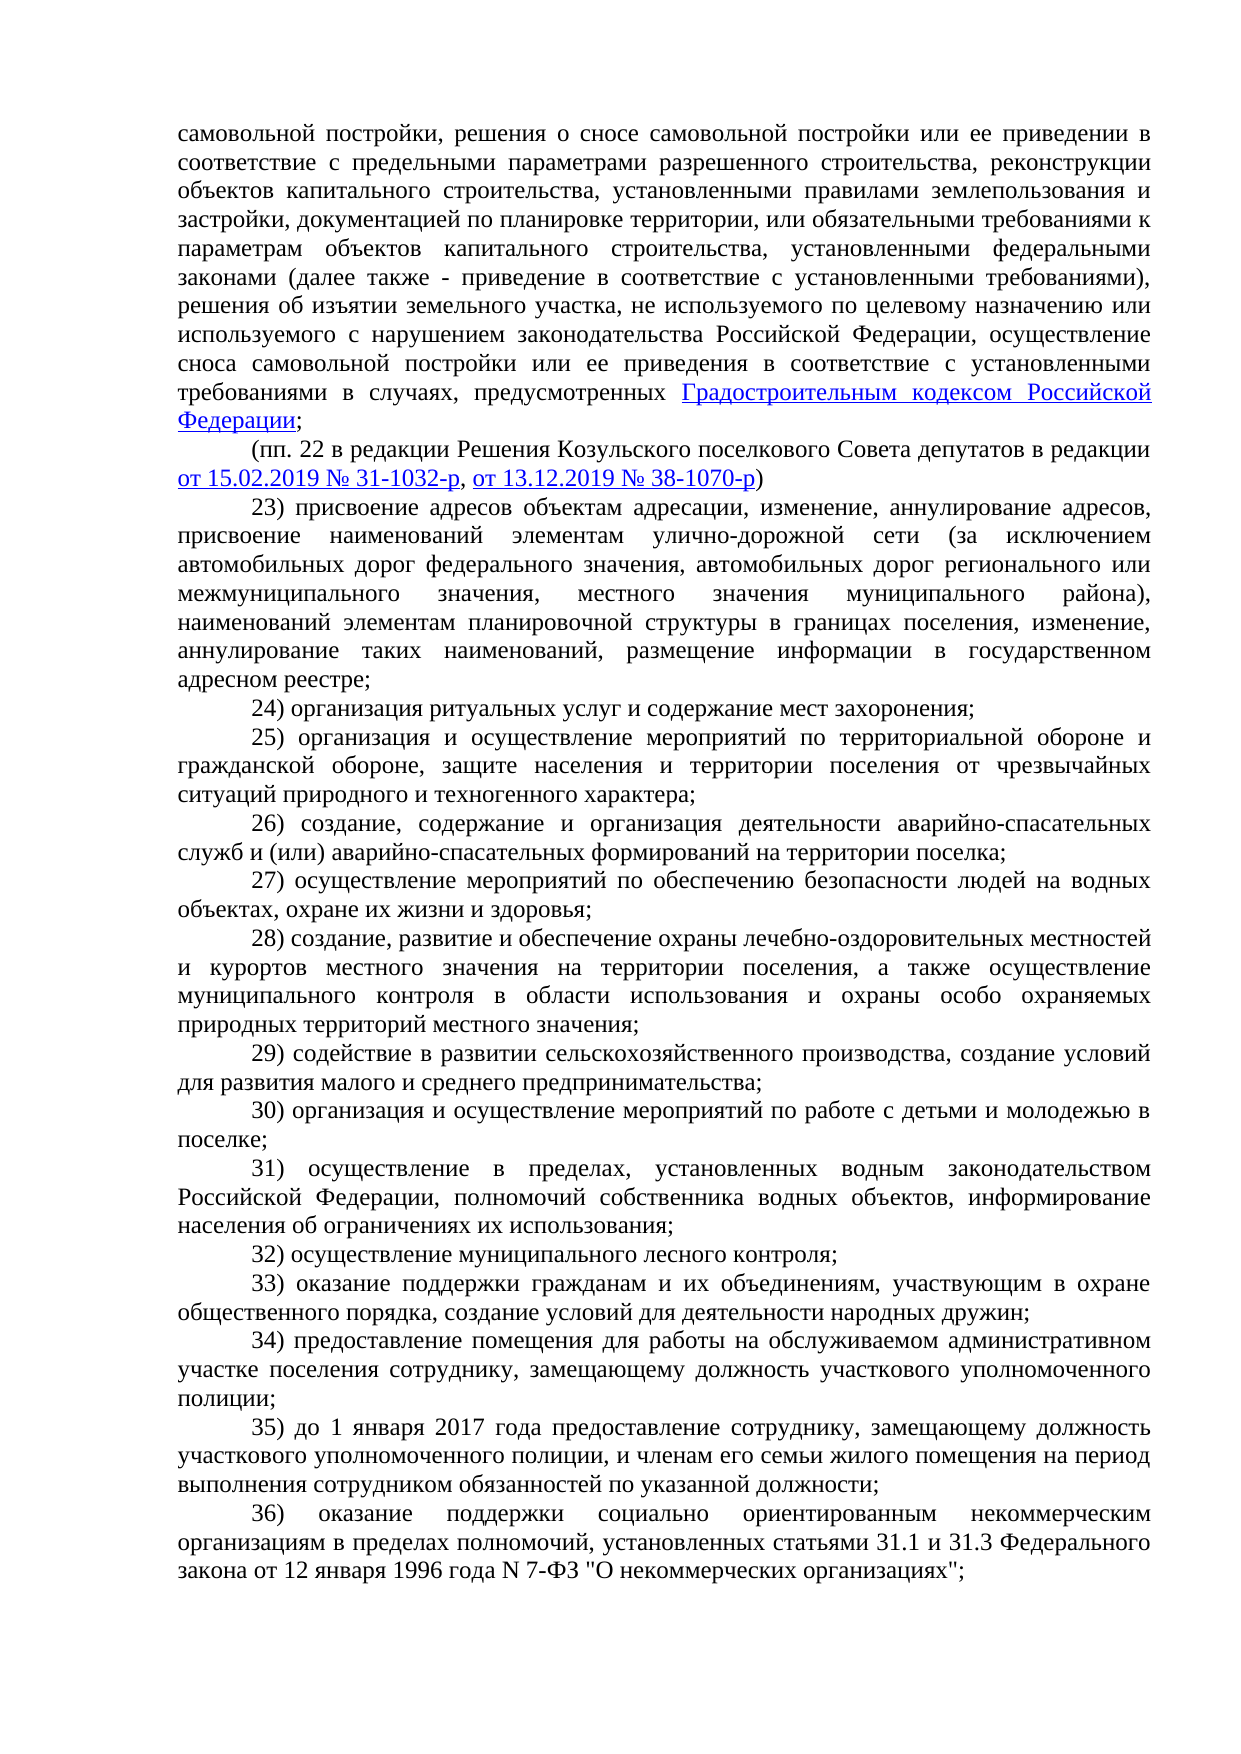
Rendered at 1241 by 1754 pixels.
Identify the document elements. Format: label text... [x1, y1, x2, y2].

text 27) осуществление мероприятий по обеспечению безопасности людей на водных объектах, охране их жизни и здоровья; [177, 866, 1152, 923]
text 36) оказание поддержки социально ориентированным некоммерческим организациям в пределах полномочий, установленных статьями 31.1 и 31.3 Федерального закона от 12 января 1996 года N 7-ФЗ "О некоммерческих организациях"; [177, 1498, 1152, 1584]
text 28) создание, развитие и обеспечение охраны лечебно-оздоровительных местностей и курортов местного значения на территории поселения, а также осуществление муниципального контроля в области использования и охраны особо охраняемых природных территорий местного значения; [177, 923, 1152, 1038]
text 32) осуществление муниципального лесного контроля; [177, 1239, 1152, 1268]
text 25) организация и осуществление мероприятий по территориальной обороне и гражданской обороне, защите населения и территории поселения от чрезвычайных ситуаций природного и техногенного характера; [177, 722, 1152, 808]
text 23) присвоение адресов объектам адресации, изменение, аннулирование адресов, присвоение наименований элементам улично-дорожной сети (за исключением автомобильных дорог федерального значения, автомобильных дорог регионального или межмуниципального значения, местного значения муниципального района), наименований элементам планировочной структуры в границах поселения, изменение, аннулирование таких наименований, размещение информации в государственном адресном реестре; [177, 492, 1152, 693]
text 26) создание, содержание и организация деятельности аварийно-спасательных служб и (или) аварийно-спасательных формирований на территории поселка; [177, 808, 1152, 866]
text 31) осуществление в пределах, установленных водным законодательством Российской Федерации, полномочий собственника водных объектов, информирование населения об ограничениях их использования; [177, 1153, 1152, 1239]
text 33) оказание поддержки гражданам и их объединениям, участвующим в охране общественного порядка, создание условий для деятельности народных дружин; [177, 1268, 1152, 1326]
text 29) содействие в развитии сельскохозяйственного производства, создание условий для развития малого и среднего предпринимательства; [177, 1038, 1152, 1096]
text 34) предоставление помещения для работы на обслуживаемом административном участке поселения сотруднику, замещающему должность участкового уполномоченного полиции; [177, 1326, 1152, 1412]
text (пп. 22 в редакции Решения Козульского поселкового Совета депутатов в редакции от 15.02.2019 № 31-1032-р, от 13.12.2019 № 38-1070-р) [177, 434, 1152, 492]
text 35) до 1 января 2017 года предоставление сотруднику, замещающему должность участкового уполномоченного полиции, и членам его семьи жилого помещения на период выполнения сотрудником обязанностей по указанной должности; [177, 1412, 1152, 1498]
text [177, 118, 1152, 434]
text 30) организация и осуществление мероприятий по работе с детьми и молодежью в поселке; [177, 1096, 1152, 1153]
text 24) организация ритуальных услуг и содержание мест захоронения; [177, 693, 1152, 722]
